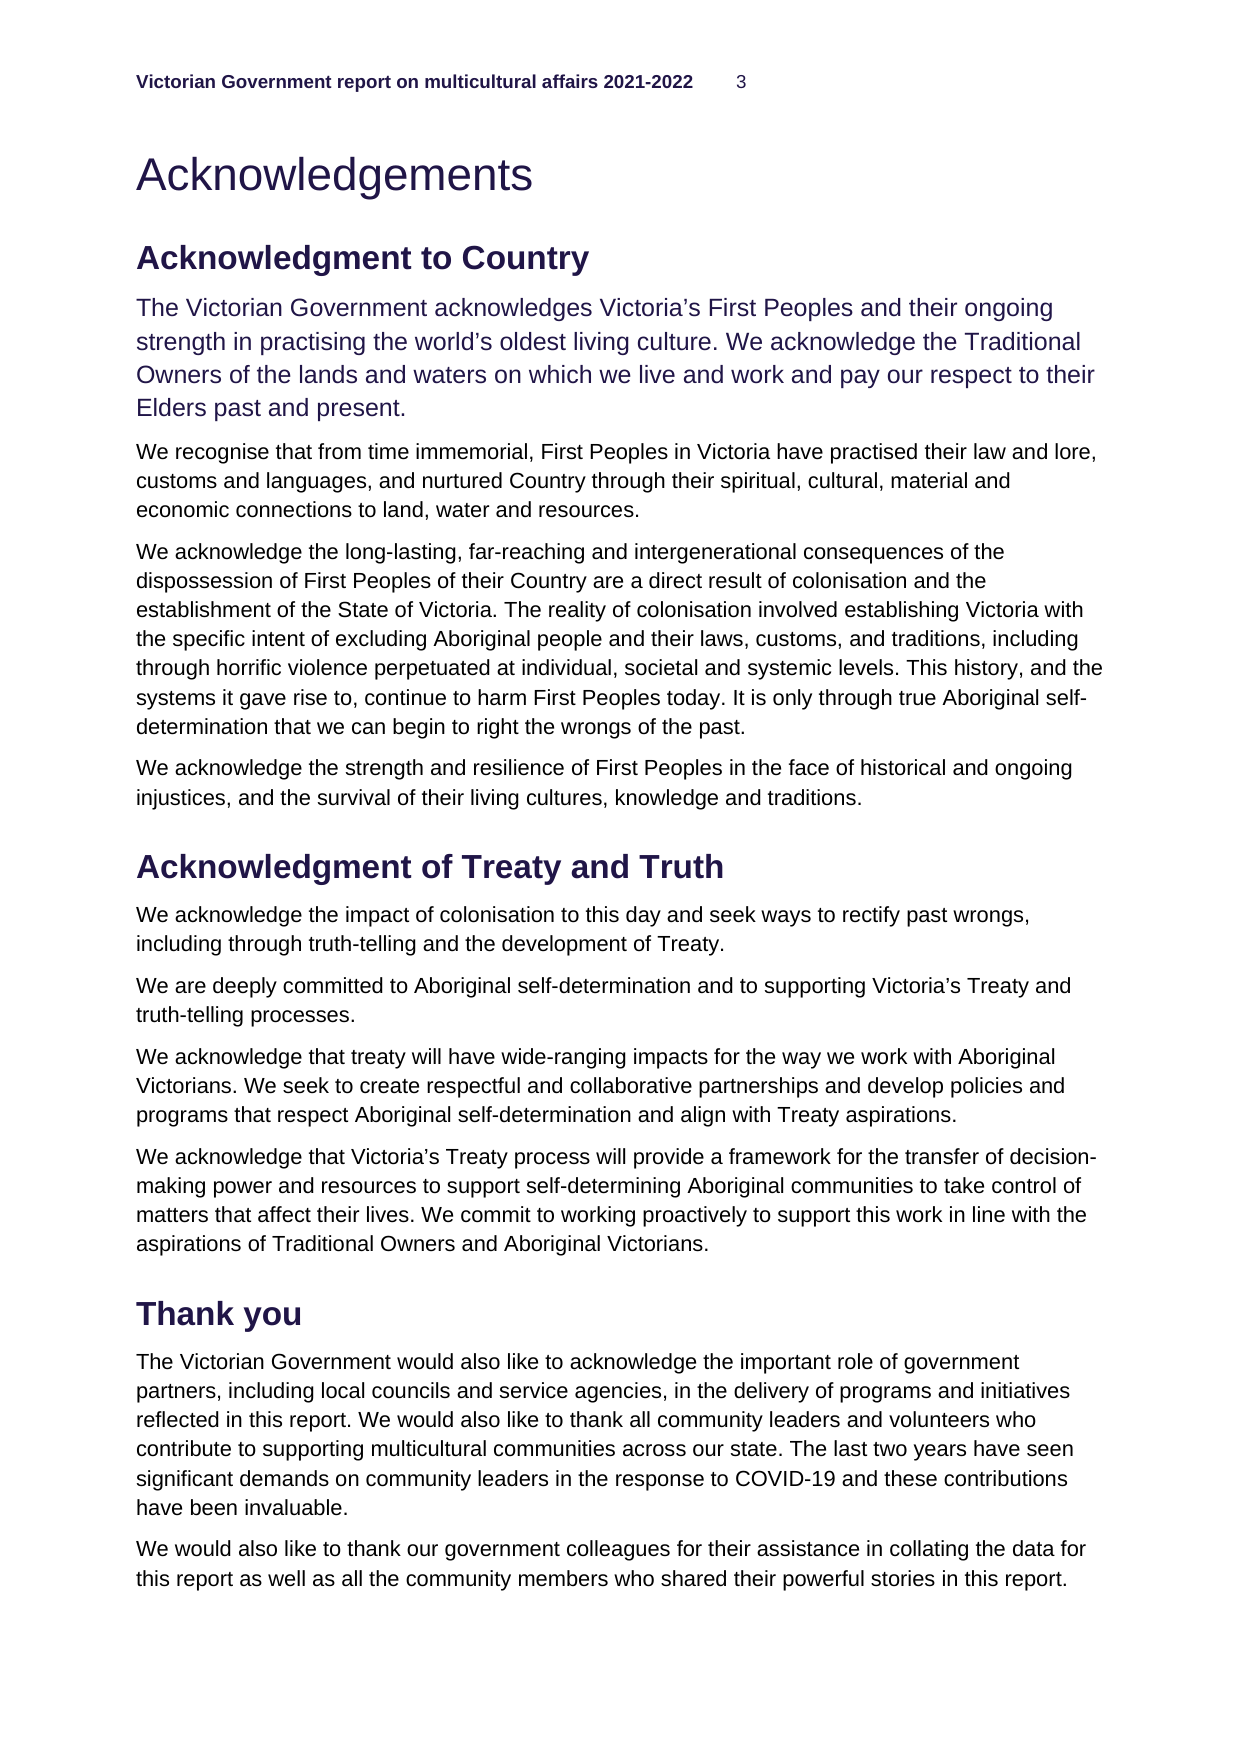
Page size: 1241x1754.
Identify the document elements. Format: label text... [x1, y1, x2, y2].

text The Victorian Government would also like to acknowledge the important role of government partners, including local councils and service agencies, in the delivery of programs and initiatives reflected in this report. We would also like to thank all community leaders and volunteers who contribute to supporting multicultural communities across our state. The last two years have seen significant demands on community leaders in the response to COVID-19 and these contributions have been invaluable. [136, 1345, 1104, 1520]
text We acknowledge that treaty will have wide-ranging impacts for the way we work with Aboriginal Victorians. We seek to create respectful and collaborative partnerships and develop policies and programs that respect Aboriginal self-determination and align with Treaty aspirations. [136, 1040, 1104, 1127]
subtitle Acknowledgment of Treaty and Truth [136, 847, 1104, 886]
text We acknowledge the long-lasting, far-reaching and intergenerational consequences of the dispossession of First Peoples of their Country are a direct result of colonisation and the establishment of the State of Victoria. The reality of colonisation involved establishing Victoria with the specific intent of excluding Aboriginal people and their laws, customs, and traditions, including through horrific violence perpetuated at individual, societal and systemic levels. This history, and the systems it gave rise to, continue to harm First Peoples today. It is only through true Aboriginal self-determination that we can begin to right the wrongs of the past. [136, 535, 1104, 739]
text We acknowledge that Victoria’s Treaty process will provide a framework for the transfer of decision-making power and resources to support self-determining Aboriginal communities to take control of matters that affect their lives. We commit to working proactively to support this work in line with the aspirations of Traditional Owners and Aboriginal Victorians. [136, 1140, 1104, 1256]
subtitle Thank you [136, 1294, 1104, 1332]
text We acknowledge the strength and resilience of First Peoples in the face of historical and ongoing injustices, and the survival of their living cultures, knowledge and traditions. [136, 751, 1104, 810]
text We recognise that from time immemorial, First Peoples in Victoria have practised their law and lore, customs and languages, and nurtured Country through their spiritual, cultural, material and economic connections to land, water and resources. [136, 435, 1104, 522]
text We are deeply committed to Aboriginal self-determination and to supporting Victoria’s Treaty and truth-telling processes. [136, 969, 1104, 1027]
subtitle Acknowledgment to Country [136, 238, 1104, 276]
text We would also like to thank our government colleagues for their assistance in collating the data for this report as well as all the community members who shared their powerful stories in this report. [136, 1532, 1104, 1591]
text The Victorian Government acknowledges Victoria’s First Peoples and their ongoing strength in practising the world’s oldest living culture. We acknowledge the Traditional Owners of the lands and waters on which we live and work and pay our respect to their Elders past and present. [136, 289, 1104, 422]
text We acknowledge the impact of colonisation to this day and seek ways to rectify past wrongs, including through truth-telling and the development of Treaty. [136, 898, 1104, 956]
subtitle Acknowledgements [136, 148, 1104, 200]
